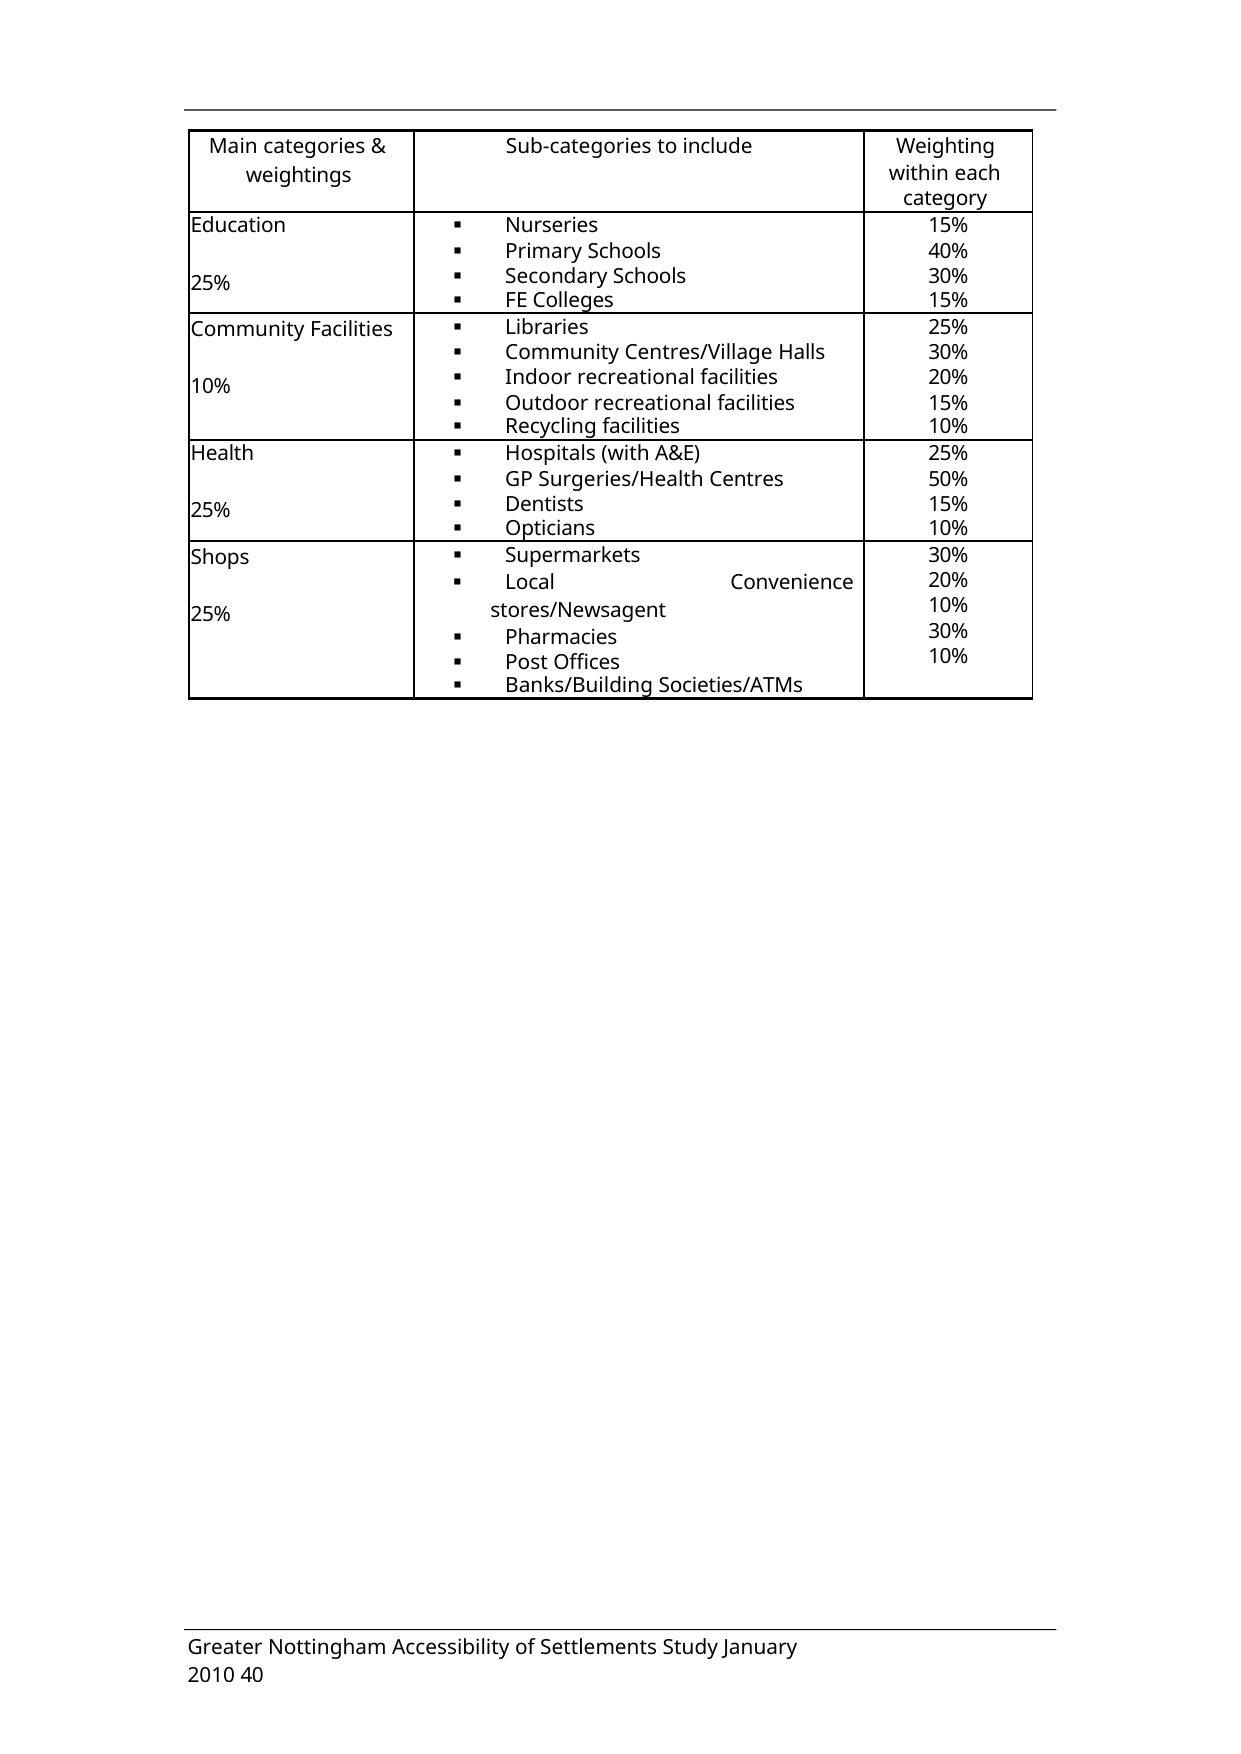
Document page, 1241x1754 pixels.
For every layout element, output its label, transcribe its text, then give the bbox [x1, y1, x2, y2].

table_cell 30% 20% 10% 30% 10% [865, 542, 1032, 697]
table_cell Libraries Community Centres/Village Halls Indoor recreational facilities Outdoor recreational facilities Recycling facilities [415, 314, 863, 438]
table_cell Community Facilities 10% [190, 314, 413, 438]
table_cell Nurseries Primary Schools Secondary Schools FE Colleges [415, 213, 863, 312]
table_cell Shops 25% [190, 542, 413, 697]
table_cell Education 25% [190, 213, 413, 312]
table_cell Hospitals (with A&E) GP Surgeries/Health Centres Dentists Opticians [415, 441, 863, 540]
table_header Weighting within each category [865, 132, 1032, 211]
table_cell Health 25% [190, 441, 413, 540]
table_cell 25% 30% 20% 15% 10% [865, 314, 1032, 438]
table_cell 15% 40% 30% 15% [865, 213, 1032, 312]
table_cell Supermarkets Local Convenience stores/Newsagent Pharmacies Post Offices Banks/Building Societies/ATMs [415, 542, 863, 697]
table_cell 25% 50% 15% 10% [865, 441, 1032, 540]
table_header Main categories & weightings [190, 132, 413, 211]
table_header Sub-categories to include [415, 132, 863, 211]
